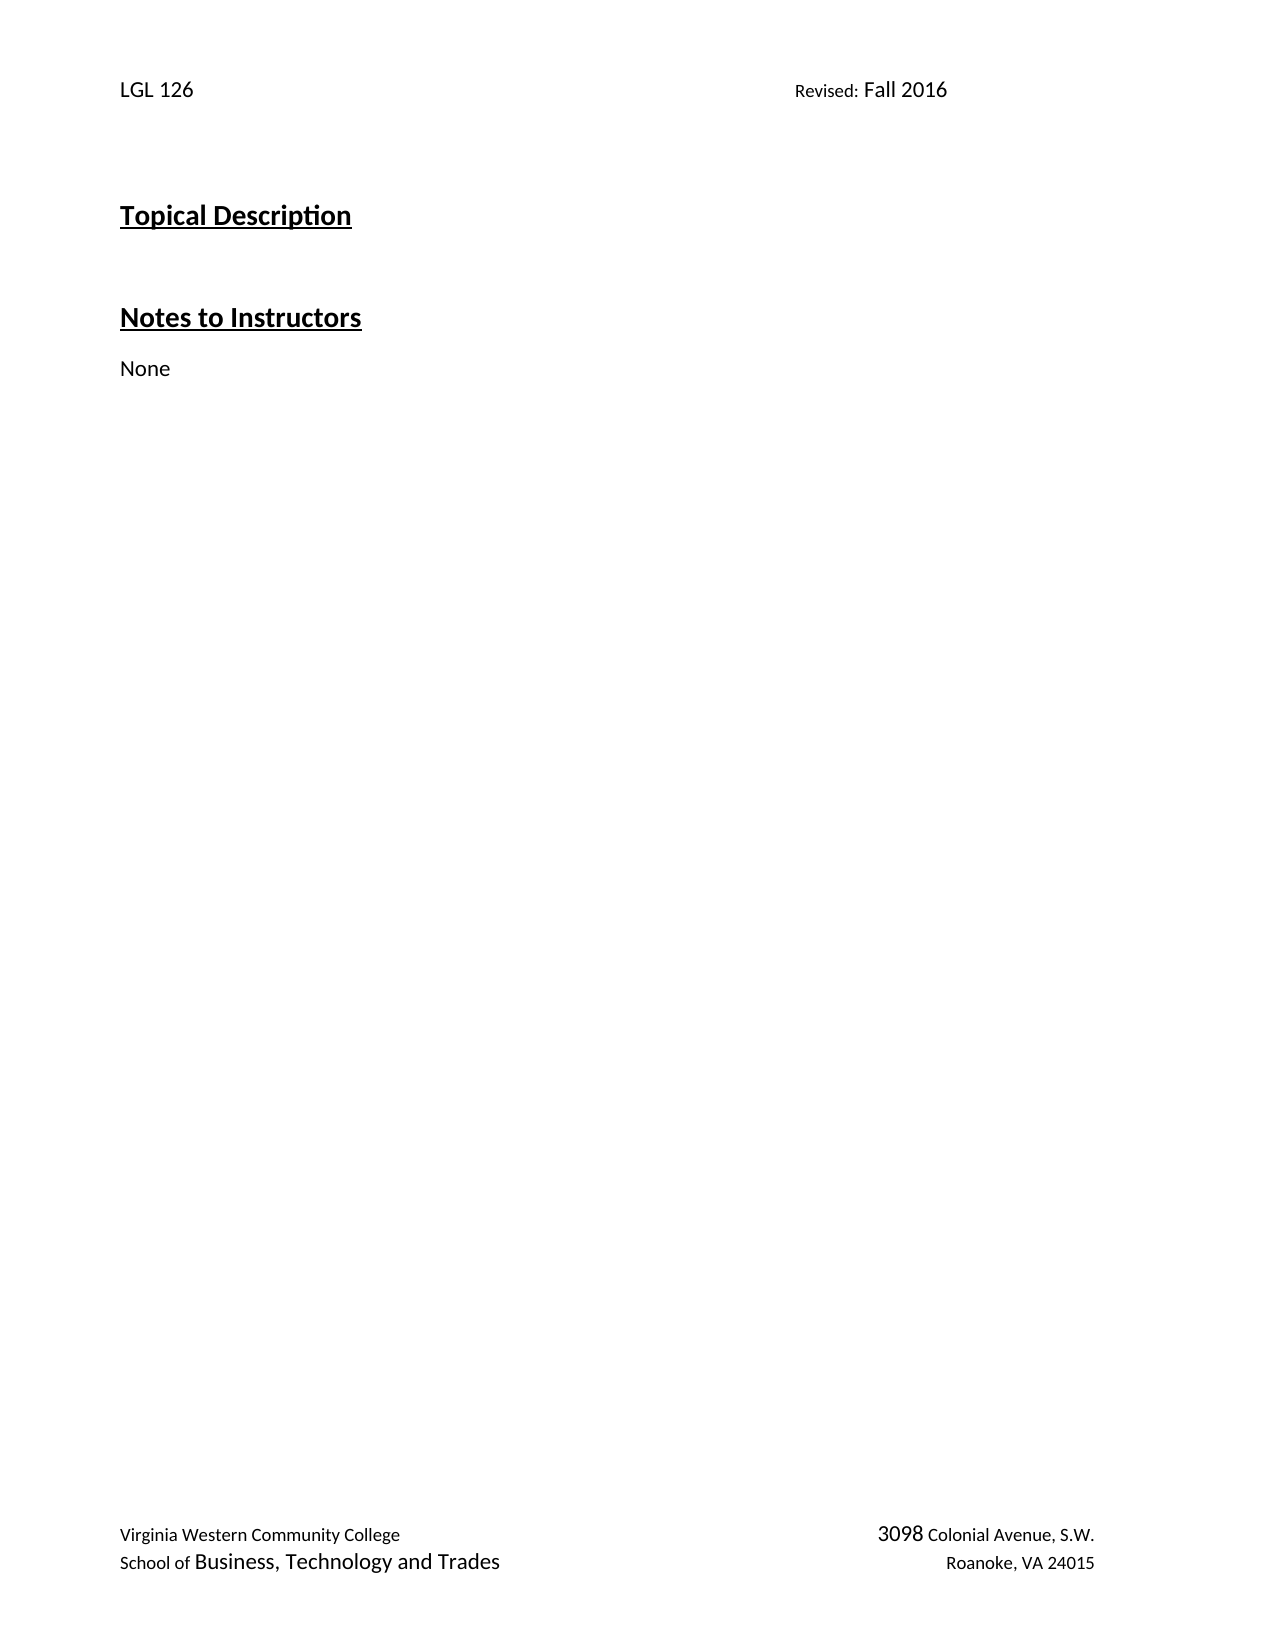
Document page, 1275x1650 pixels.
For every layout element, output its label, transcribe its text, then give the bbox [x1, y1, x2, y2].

text Notes to Instructors [120, 299, 1155, 334]
text None [120, 354, 1155, 382]
text Topical Description [120, 197, 1155, 232]
